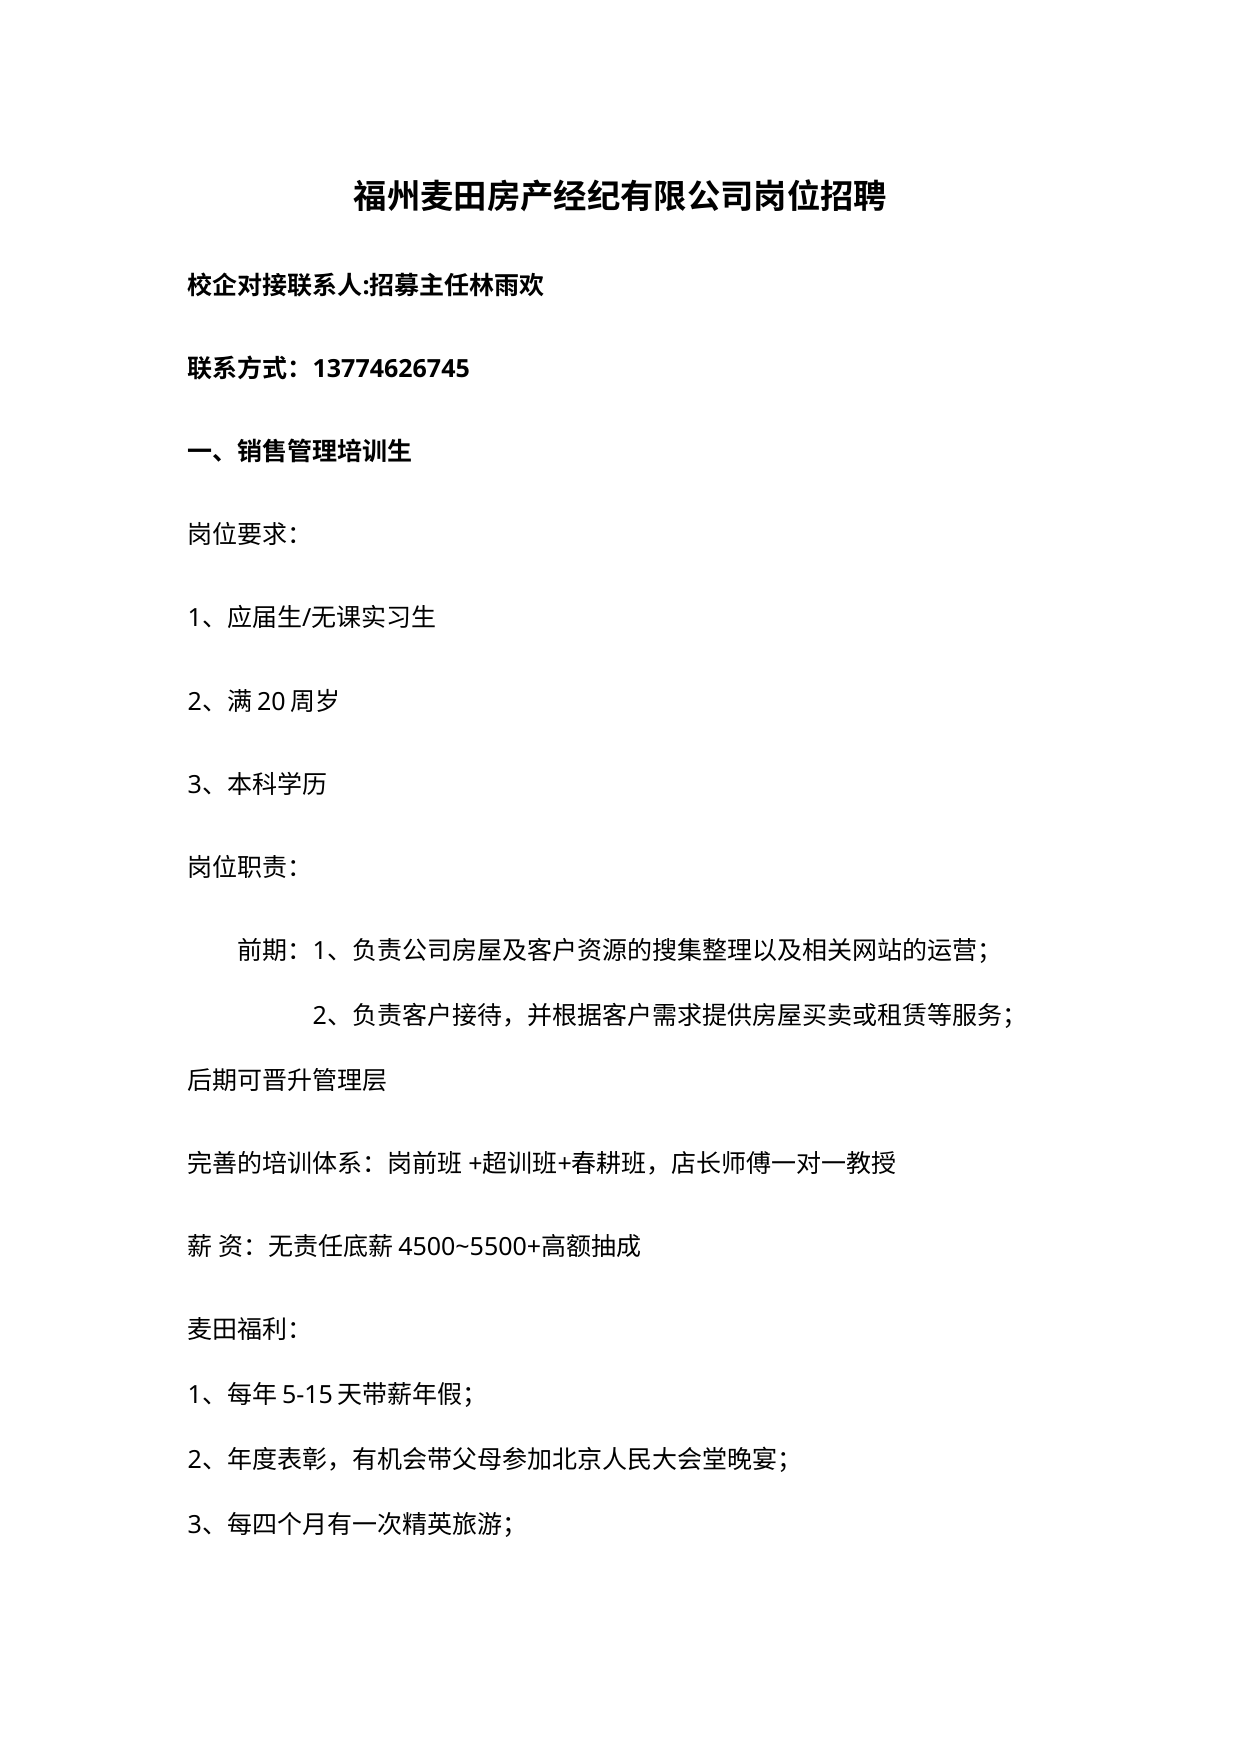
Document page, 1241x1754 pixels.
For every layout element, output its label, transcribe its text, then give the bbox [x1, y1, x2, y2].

text 岗位职责： [187, 833, 1053, 898]
text 一、销售管理培训生 [187, 417, 1053, 482]
text 联系方式：13774626745 [187, 334, 1053, 399]
text 校企对接联系人:招募主任林雨欢 [187, 251, 1053, 316]
text 2、负责客户接待，并根据客户需求提供房屋买卖或租赁等服务； [187, 981, 1053, 1046]
text 前期：1、负责公司房屋及客户资源的搜集整理以及相关网站的运营； [187, 916, 1053, 981]
list 本科学历 [187, 750, 1053, 815]
text 福州麦田房产经纪有限公司岗位招聘 [187, 162, 1053, 227]
text 后期可晋升管理层 [187, 1046, 1053, 1111]
list 应届生/无课实习生 [187, 583, 1053, 648]
text 完善的培训体系：岗前班 +超训班+春耕班，店长师傅一对一教授 [187, 1129, 1053, 1194]
text 麦田福利： [187, 1295, 1053, 1360]
text 岗位要求： [187, 500, 1053, 565]
text 1、每年5-15天带薪年假； [187, 1360, 1053, 1425]
text 薪 资：无责任底薪4500~5500+高额抽成 [187, 1212, 1053, 1277]
list 满20周岁 [187, 667, 1053, 732]
text 2、年度表彰，有机会带父母参加北京人民大会堂晚宴； [187, 1425, 1053, 1490]
text 3、每四个月有一次精英旅游； [187, 1490, 1053, 1555]
